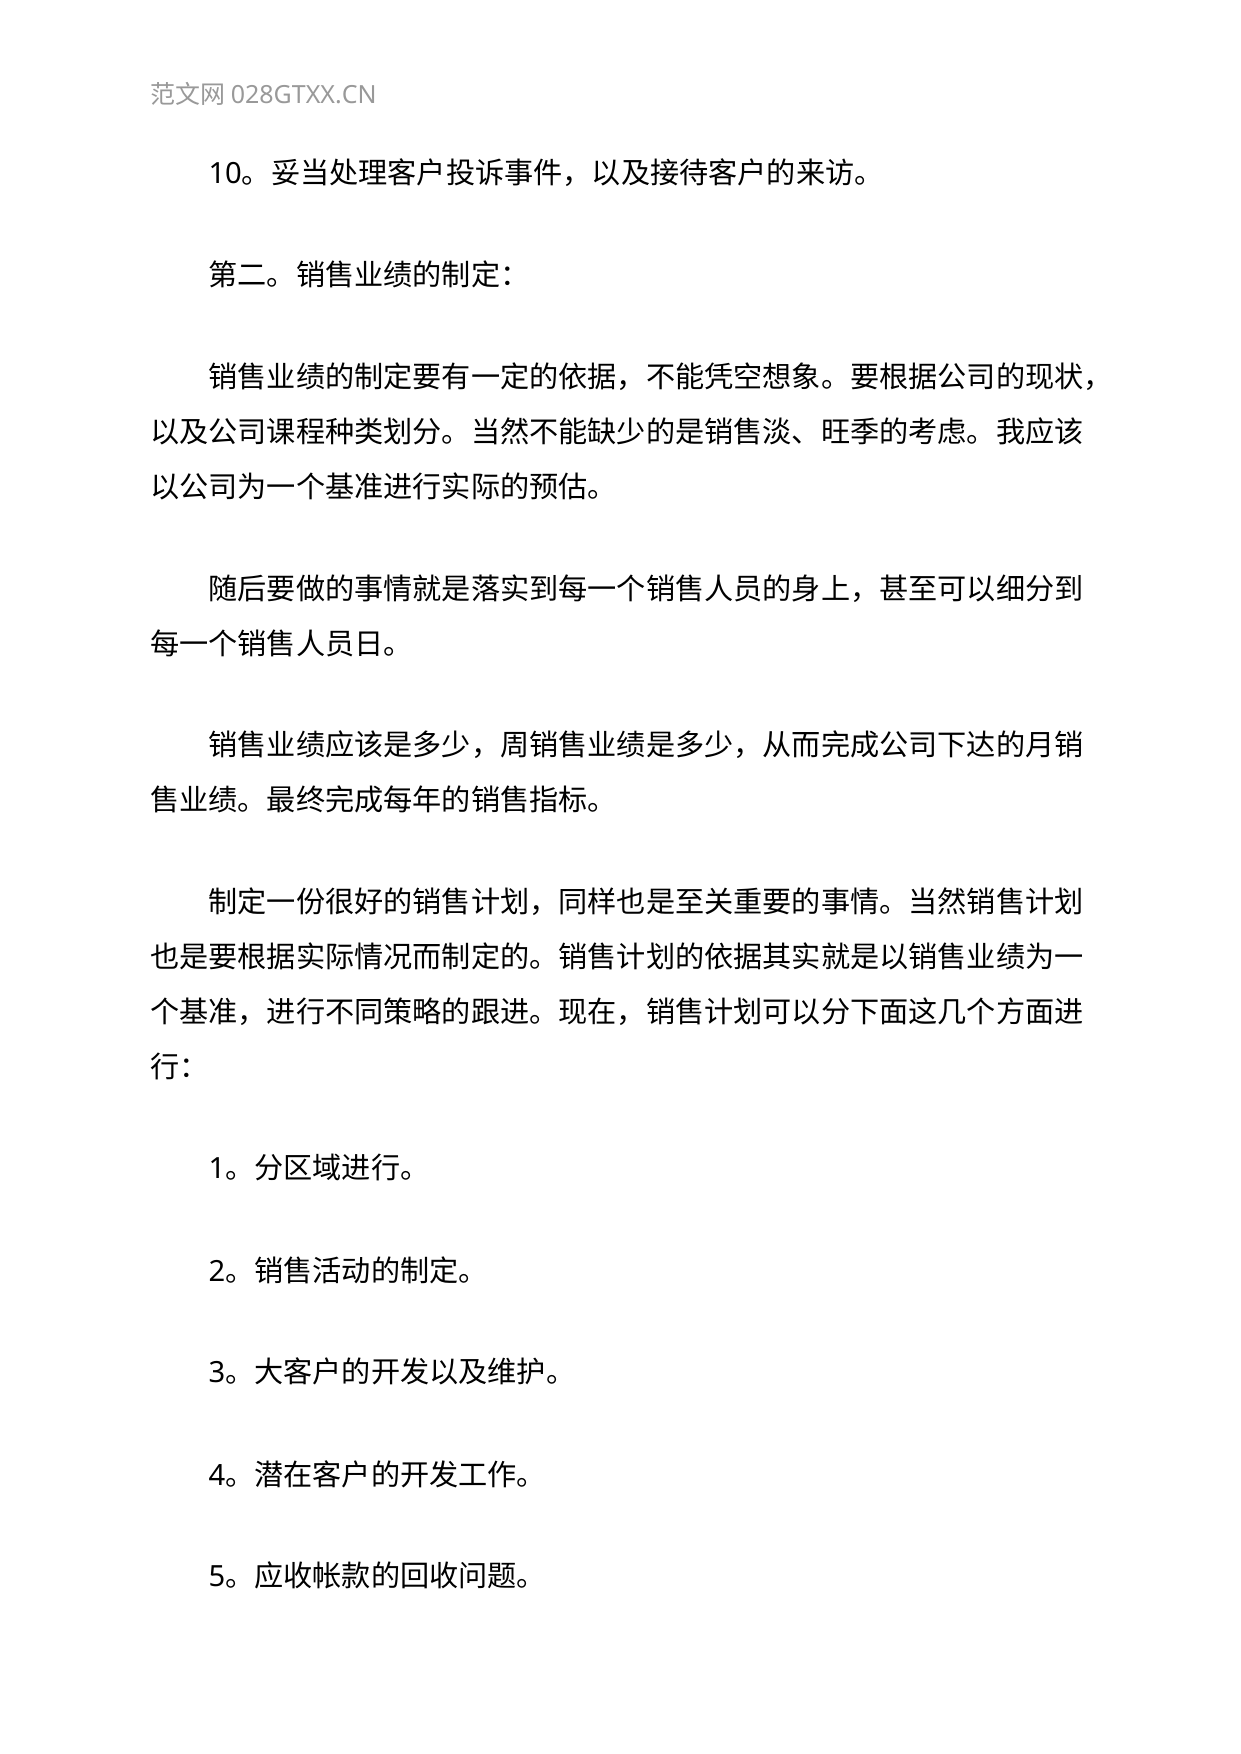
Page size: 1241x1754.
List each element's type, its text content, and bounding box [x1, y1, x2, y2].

text 1。分区域进行。 [150, 1145, 1090, 1187]
text 4。潜在客户的开发工作。 [150, 1451, 1090, 1493]
text 2。销售活动的制定。 [150, 1247, 1090, 1289]
text 3。大客户的开发以及维护。 [150, 1349, 1090, 1391]
text 随后要做的事情就是落实到每一个销售人员的身上，甚至可以细分到每一个销售人员日。 [150, 565, 1090, 662]
text 5。应收帐款的回收问题。 [150, 1553, 1090, 1595]
text 10。妥当处理客户投诉事件，以及接待客户的来访。 [150, 150, 1090, 192]
text 第二。销售业绩的制定： [150, 252, 1090, 294]
text 销售业绩的制定要有一定的依据，不能凭空想象。要根据公司的现状，以及公司课程种类划分。当然不能缺少的是销售淡、旺季的考虑。我应该以公司为一个基准进行实际的预估。 [150, 354, 1090, 506]
text 销售业绩应该是多少，周销售业绩是多少，从而完成公司下达的月销售业绩。最终完成每年的销售指标。 [150, 722, 1090, 819]
text 制定一份很好的销售计划，同样也是至关重要的事情。当然销售计划也是要根据实际情况而制定的。销售计划的依据其实就是以销售业绩为一个基准，进行不同策略的跟进。现在，销售计划可以分下面这几个方面进行： [150, 879, 1090, 1086]
